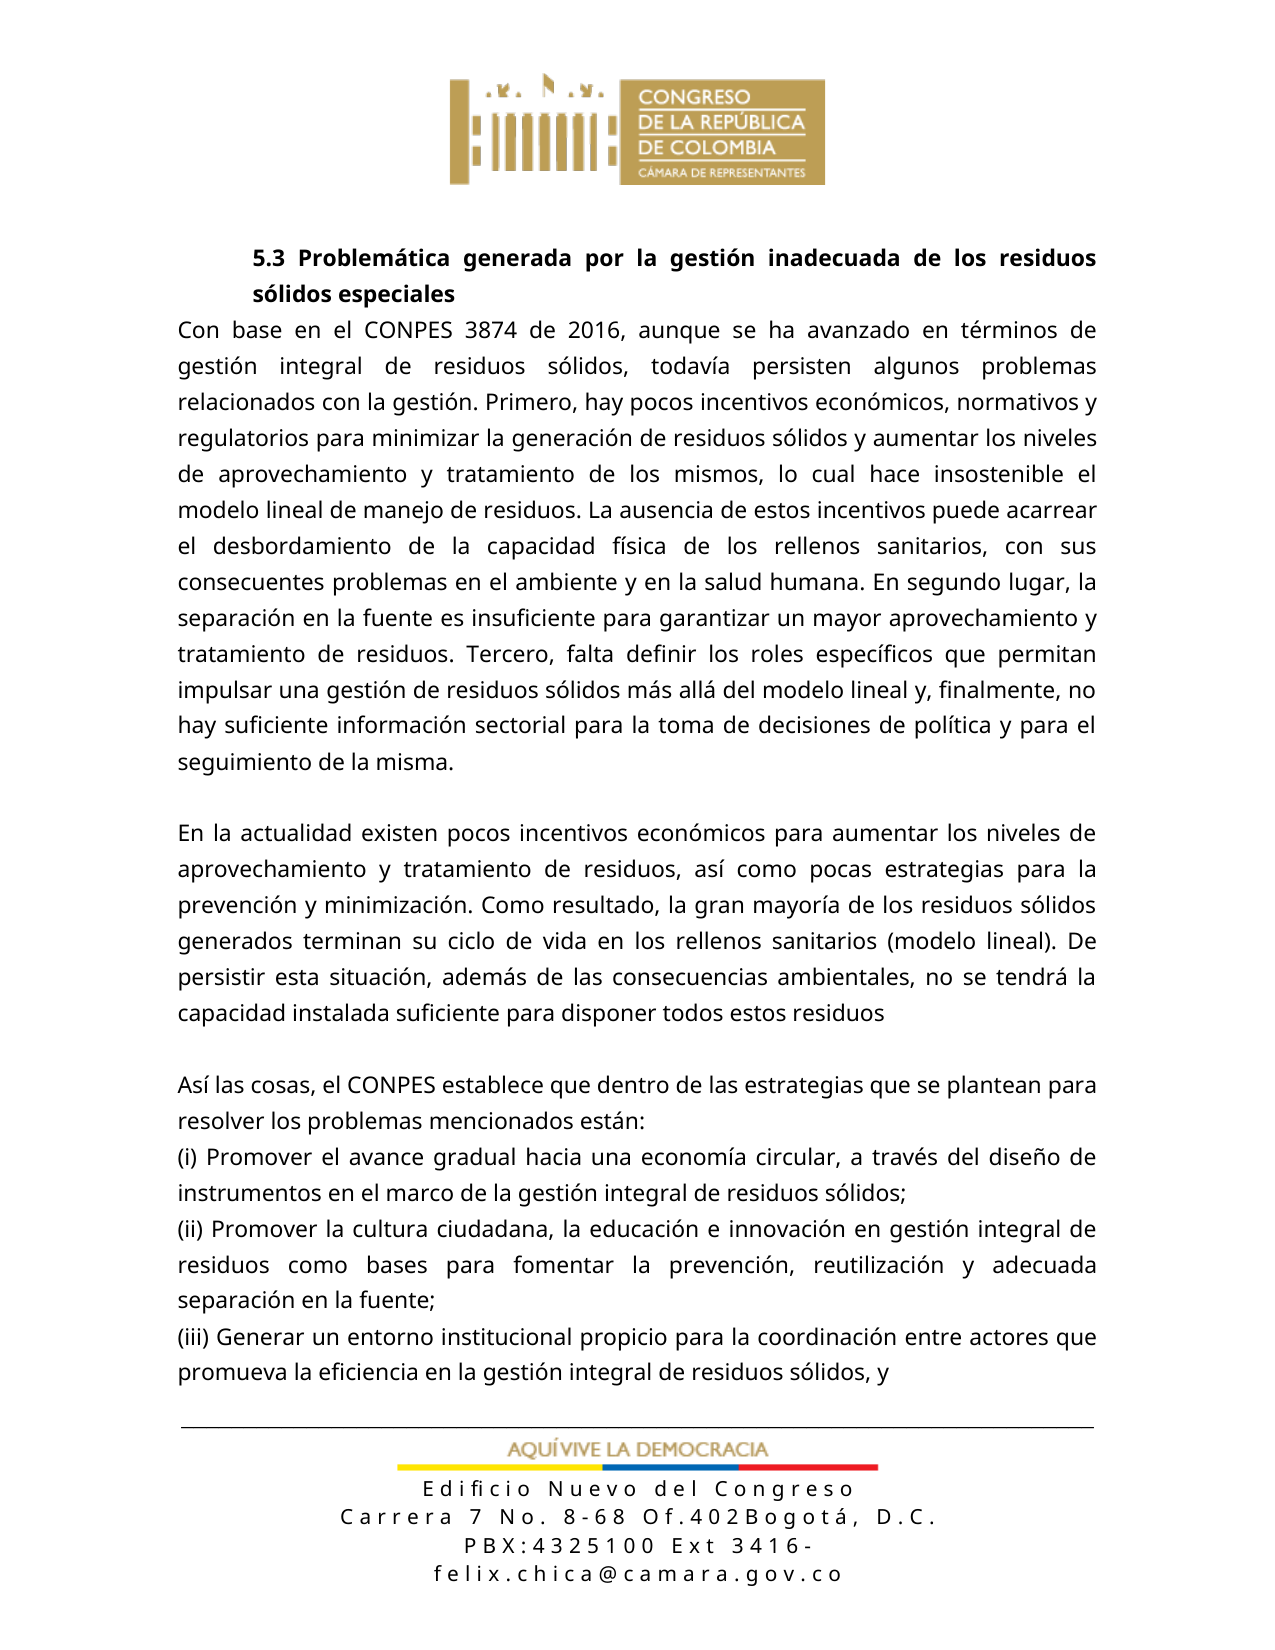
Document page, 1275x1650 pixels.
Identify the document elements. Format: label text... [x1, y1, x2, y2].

text (iii) Generar un entorno institucional propicio para la coordinación entre actores que promueva la eficiencia en la gestión integral de residuos sólidos, y [177, 1320, 1098, 1388]
text (ii) Promover la cultura ciudadana, la educación e innovación en gestión integral de residuos como bases para fomentar la prevención, reutilización y adecuada separación en la fuente; [177, 1213, 1098, 1316]
text (i) Promover el avance gradual hacia una economía circular, a través del diseño de instrumentos en el marco de la gestión integral de residuos sólidos; [177, 1141, 1098, 1208]
picture [382, 1430, 893, 1474]
list 5.3 Problemática generada por la gestión inadecuada de los residuos sólidos especiales [252, 242, 1098, 309]
picture [449, 73, 826, 185]
text En la actualidad existen pocos incentivos económicos para aumentar los niveles de aprovechamiento y tratamiento de residuos, así como pocas estrategias para la prevención y minimización. Como resultado, la gran mayoría de los residuos sólidos generados terminan su ciclo de vida en los rellenos sanitarios (modelo lineal). De persistir esta situación, además de las consecuencias ambientales, no se tendrá la capacidad instalada suficiente para disponer todos estos residuos [177, 817, 1098, 1028]
text Así las cosas, el CONPES establece que dentro de las estrategias que se plantean para resolver los problemas mencionados están: [177, 1069, 1098, 1136]
text Con base en el CONPES 3874 de 2016, aunque se ha avanzado en términos de gestión integral de residuos sólidos, todavía persisten algunos problemas relacionados con la gestión. Primero, hay pocos incentivos económicos, normativos y regulatorios para minimizar la generación de residuos sólidos y aumentar los niveles de aprovechamiento y tratamiento de los mismos, lo cual hace insostenible el modelo lineal de manejo de residuos. La ausencia de estos incentivos puede acarrear el desbordamiento de la capacidad física de los rellenos sanitarios, con sus consecuentes problemas en el ambiente y en la salud humana. En segundo lugar, la separación en la fuente es insuficiente para garantizar un mayor aprovechamiento y tratamiento de residuos. Tercero, falta definir los roles específicos que permitan impulsar una gestión de residuos sólidos más allá del modelo lineal y, finalmente, no hay suficiente información sectorial para la toma de decisiones de política y para el seguimiento de la misma. [177, 314, 1098, 777]
